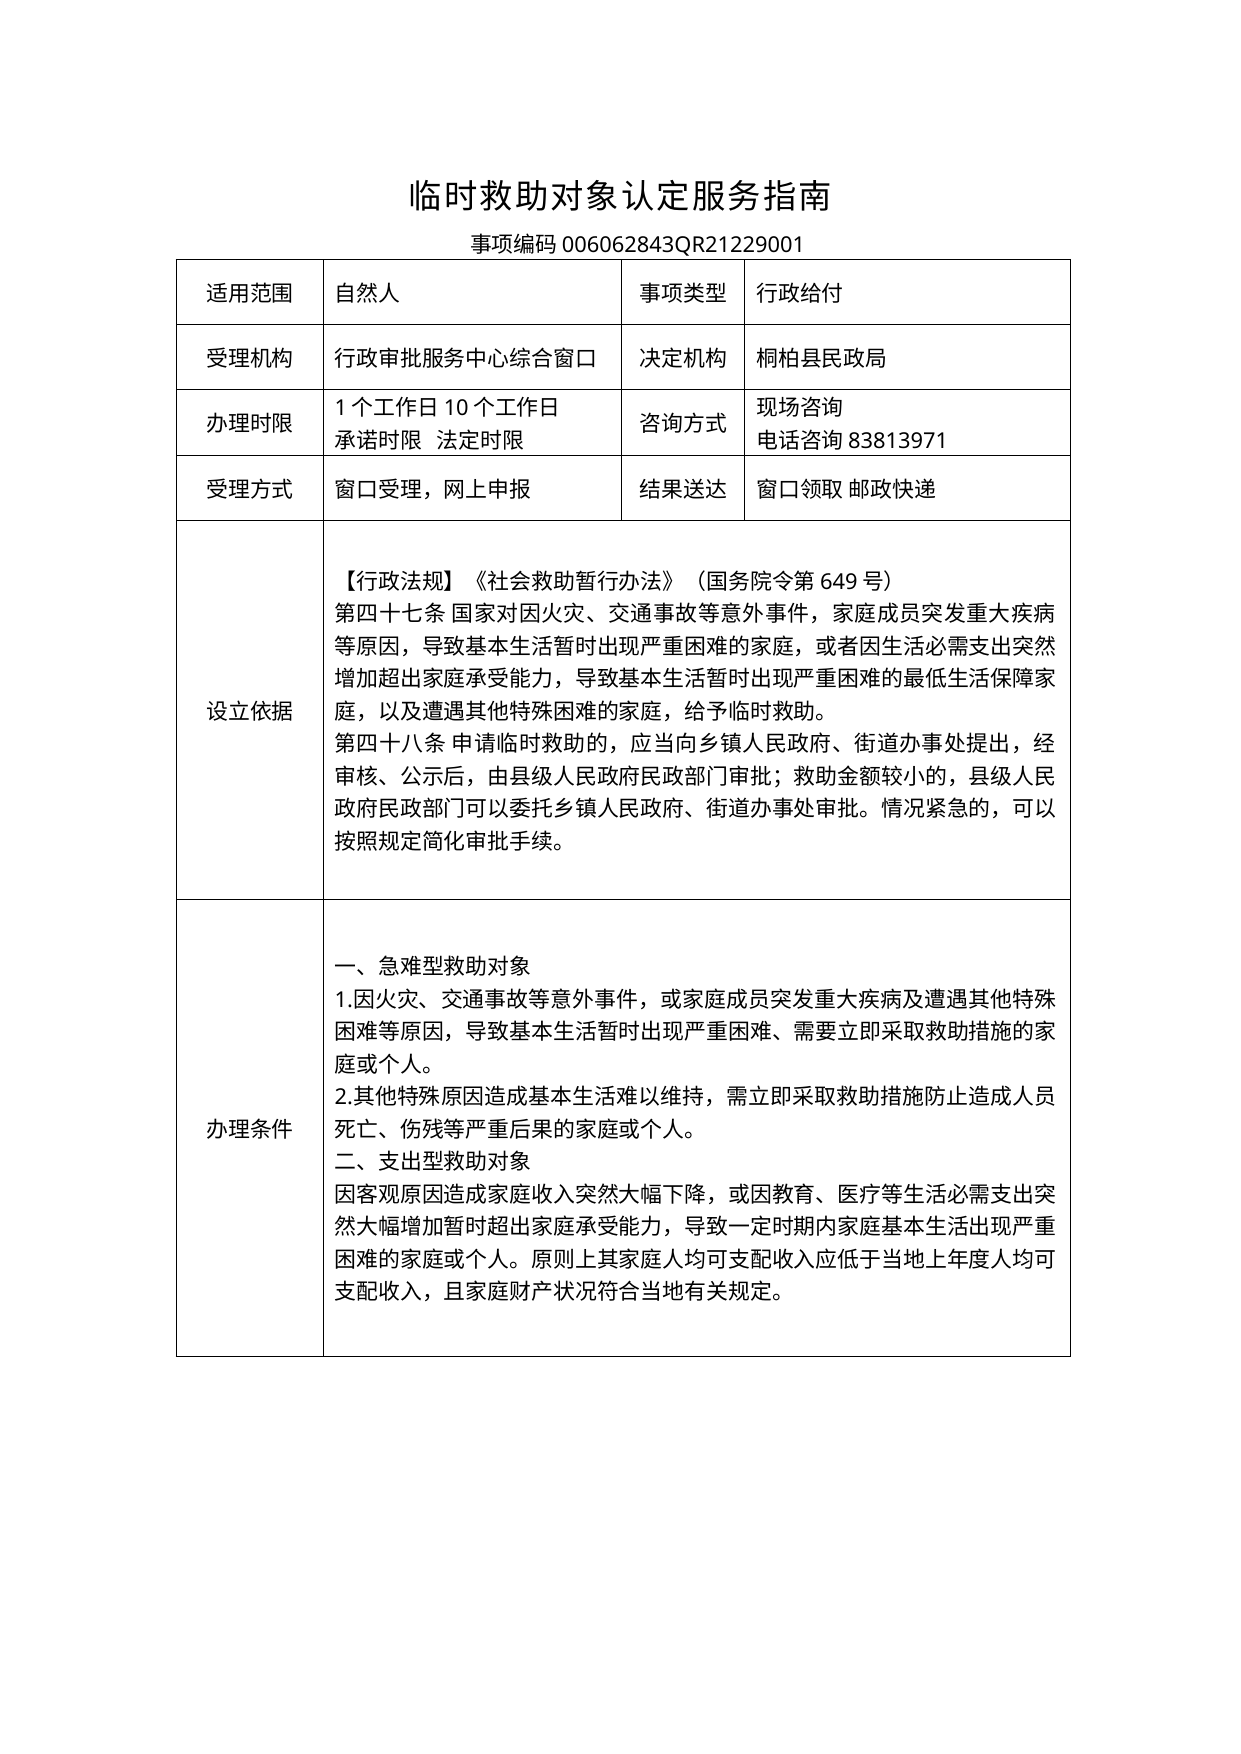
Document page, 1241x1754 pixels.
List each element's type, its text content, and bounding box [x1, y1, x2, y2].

table_cell 受理方式 [177, 456, 323, 520]
table_cell 【行政法规】《社会救助暂行办法》（国务院令第649号） 第四十七条 国家对因火灾、交通事故等意外事件，家庭成员突发重大疾病等原因，导致基本生活暂时出现严重困难的家庭，或者因生活必需支出突然增加超出家庭承受能力，导致基本生活暂时出现严重困难的最低生活保障家庭，以及遭遇其他特殊困难的家庭，给予临时救助。 第四十八条 申请临时救助的，应当向乡镇人民政府、街道办事处提出，经审核、公示后，由县级人民政府民政部门审批；救助金额较小的，县级人民政府民政部门可以委托乡镇人民政府、街道办事处审批。情况紧急的，可以按照规定简化审批手续。 [324, 521, 1070, 899]
table_cell 1个工作日 10个工作日 承诺时限 法定时限 [324, 390, 621, 455]
table_header 行政给付 [745, 260, 1070, 324]
table_cell 结果送达 [622, 456, 744, 520]
table_cell 设立依据 [177, 521, 323, 899]
table_cell 咨询方式 [622, 390, 744, 455]
table_cell 现场咨询 电话咨询83813971 [745, 390, 1070, 455]
table_cell 行政审批服务中心综合窗口 [324, 325, 621, 389]
table_header 适用范围 [177, 260, 323, 324]
table_cell 办理条件 [177, 900, 323, 1356]
table_header 自然人 [324, 260, 621, 324]
table_header 事项类型 [622, 260, 744, 324]
table_cell 窗口领取 邮政快递 [745, 456, 1070, 520]
text 临时救助对象认定服务指南 [187, 162, 1053, 227]
table_cell 受理机构 [177, 325, 323, 389]
table_cell 办理时限 [177, 390, 323, 455]
table_cell 决定机构 [622, 325, 744, 389]
table_cell 桐柏县民政局 [745, 325, 1070, 389]
text 事项编码006062843QR21229001 [225, 227, 1050, 259]
table_cell 窗口受理，网上申报 [324, 456, 621, 520]
table_cell 一、急难型救助对象 1.因火灾、交通事故等意外事件，或家庭成员突发重大疾病及遭遇其他特殊困难等原因，导致基本生活暂时出现严重困难、需要立即采取救助措施的家庭或个人。 2.其他特殊原因造成基本生活难以维持，需立即采取救助措施防止造成人员死亡、伤残等严重后果的家庭或个人。 二、支出型救助对象 因客观原因造成家庭收入突然大幅下降，或因教育、医疗等生活必需支出突然大幅增加暂时超出家庭承受能力，导致一定时期内家庭基本生活出现严重困难的家庭或个人。原则上其家庭人均可支配收入应低于当地上年度人均可支配收入，且家庭财产状况符合当地有关规定。 [324, 900, 1070, 1356]
